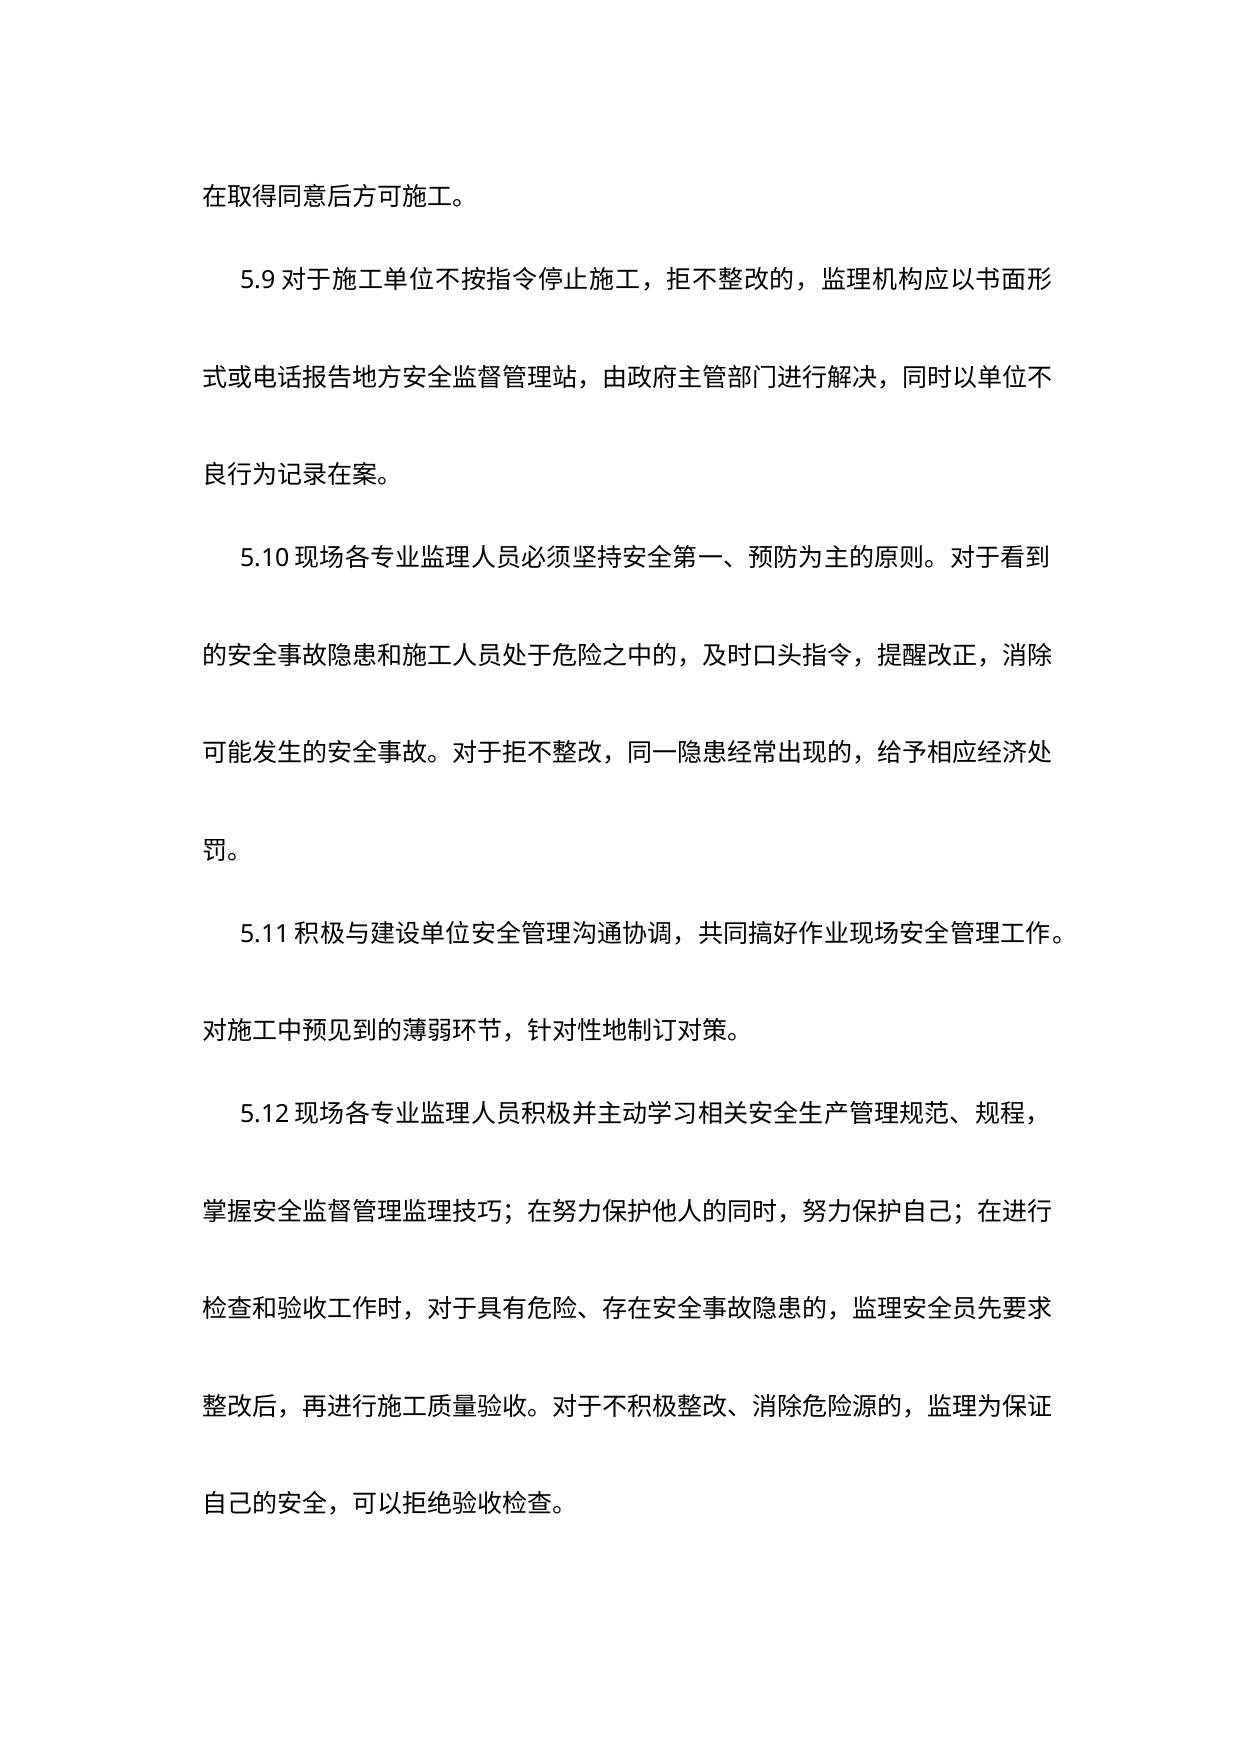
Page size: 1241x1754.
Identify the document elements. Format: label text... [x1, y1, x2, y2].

text 5.12现场各专业监理人员积极并主动学习相关安全生产管理规范、规程，掌握安全监督管理监理技巧；在努力保护他人的同时，努力保护自己；在进行检查和验收工作时，对于具有危险、存在安全事故隐患的，监理安全员先要求整改后，再进行施工质量验收。对于不积极整改、消除危险源的，监理为保证自己的安全，可以拒绝验收检查。 [202, 1079, 1053, 1534]
text 5.9对于施工单位不按指令停止施工，拒不整改的，监理机构应以书面形式或电话报告地方安全监督管理站，由政府主管部门进行解决，同时以单位不良行为记录在案。 [202, 245, 1053, 505]
text 5.11积极与建设单位安全管理沟通协调，共同搞好作业现场安全管理工作。对施工中预见到的薄弱环节，针对性地制订对策。 [202, 899, 1053, 1061]
text 5.10现场各专业监理人员必须坚持安全第一、预防为主的原则。对于看到的安全事故隐患和施工人员处于危险之中的，及时口头指令，提醒改正，消除可能发生的安全事故。对于拒不整改，同一隐患经常出现的，给予相应经济处罚。 [202, 523, 1053, 881]
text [202, 162, 1053, 227]
